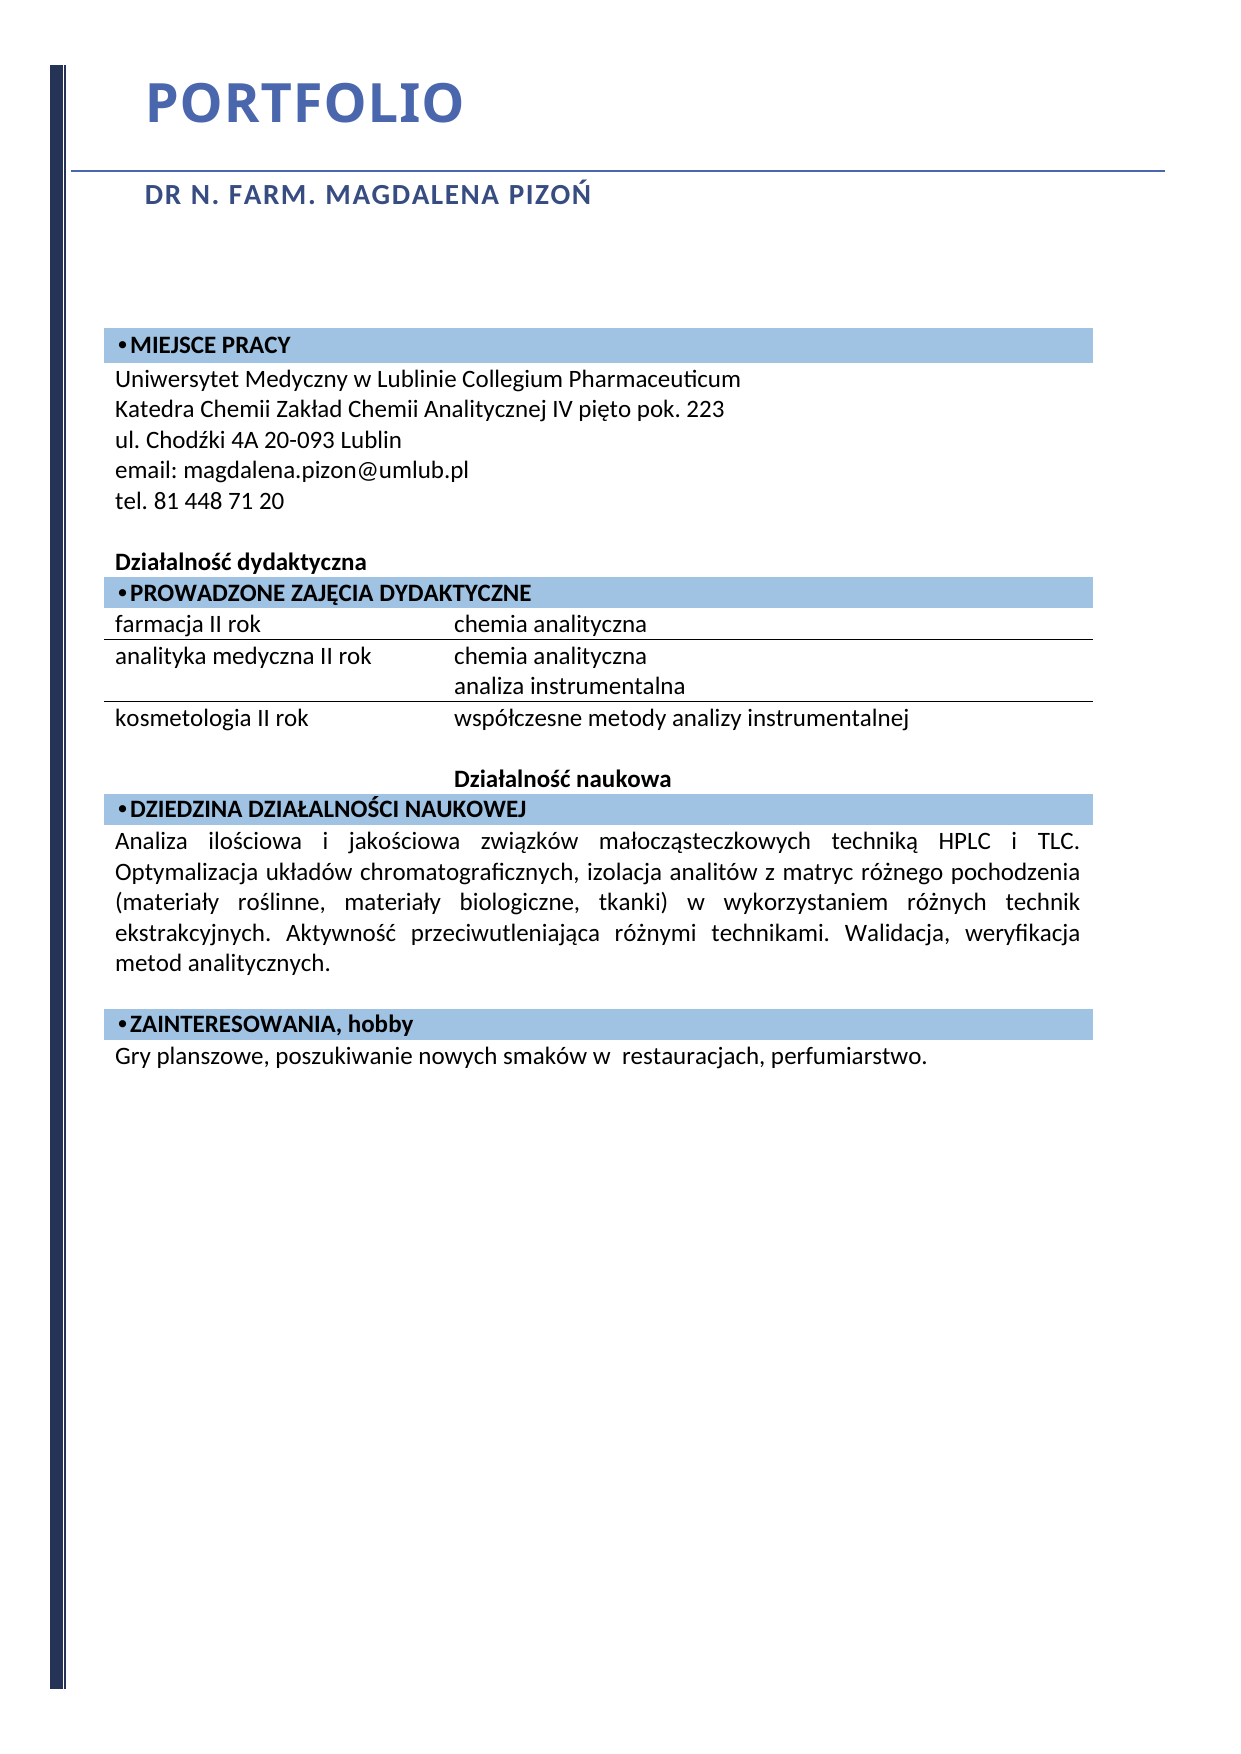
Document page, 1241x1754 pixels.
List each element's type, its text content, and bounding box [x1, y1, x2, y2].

table_cell Gry planszowe, poszukiwanie nowych smaków w restauracjach, perfumiarstwo. [104, 1040, 1093, 1071]
table_cell analityka medyczna II rok [104, 640, 443, 701]
title portfolio [71, 65, 1165, 139]
table_cell współczesne metody analizy instrumentalnej Działalność naukowa [443, 702, 1093, 794]
table_cell farmacja II rok [104, 609, 443, 639]
table_cell Uniwersytet Medyczny w Lublinie Collegium Pharmaceuticum Katedra Chemii Zakład Chemii Analitycznej IV pięto pok. 223 ul. Chodźki 4A 20-093 Lublin email: magdalena.pizon@umlub.pl tel. 81 448 71 20 Działalność dydaktyczna [104, 363, 1093, 577]
table_cell chemia analityczna [443, 609, 1093, 639]
subtitle dr n. farm. Magdalena Pizoń [71, 172, 1165, 211]
table_cell •PROWADZONE ZAJĘCIA DYDAKTYCZNE [104, 577, 1093, 608]
table_cell •ZAINTERESOWANIA, hobby [104, 1009, 1093, 1040]
table_header •MIEJSCE PRACY [104, 328, 1093, 363]
table_cell chemia analityczna analiza instrumentalna [443, 640, 1093, 701]
table_cell kosmetologia II rok [104, 702, 443, 794]
table_cell Analiza ilościowa i jakościowa związków małocząsteczkowych techniką HPLC i TLC. Optymalizacja układów chromatograficznych, izolacja analitów z matryc różnego pochodzenia (materiały roślinne, materiały biologiczne, tkanki) w wykorzystaniem różnych technik ekstrakcyjnych. Aktywność przeciwutleniająca różnymi technikami. Walidacja, weryfikacja metod analitycznych. [104, 825, 1093, 1008]
table_cell •DZIEDZINA DZIAŁALNOŚCI NAUKOWEJ [104, 794, 1093, 825]
